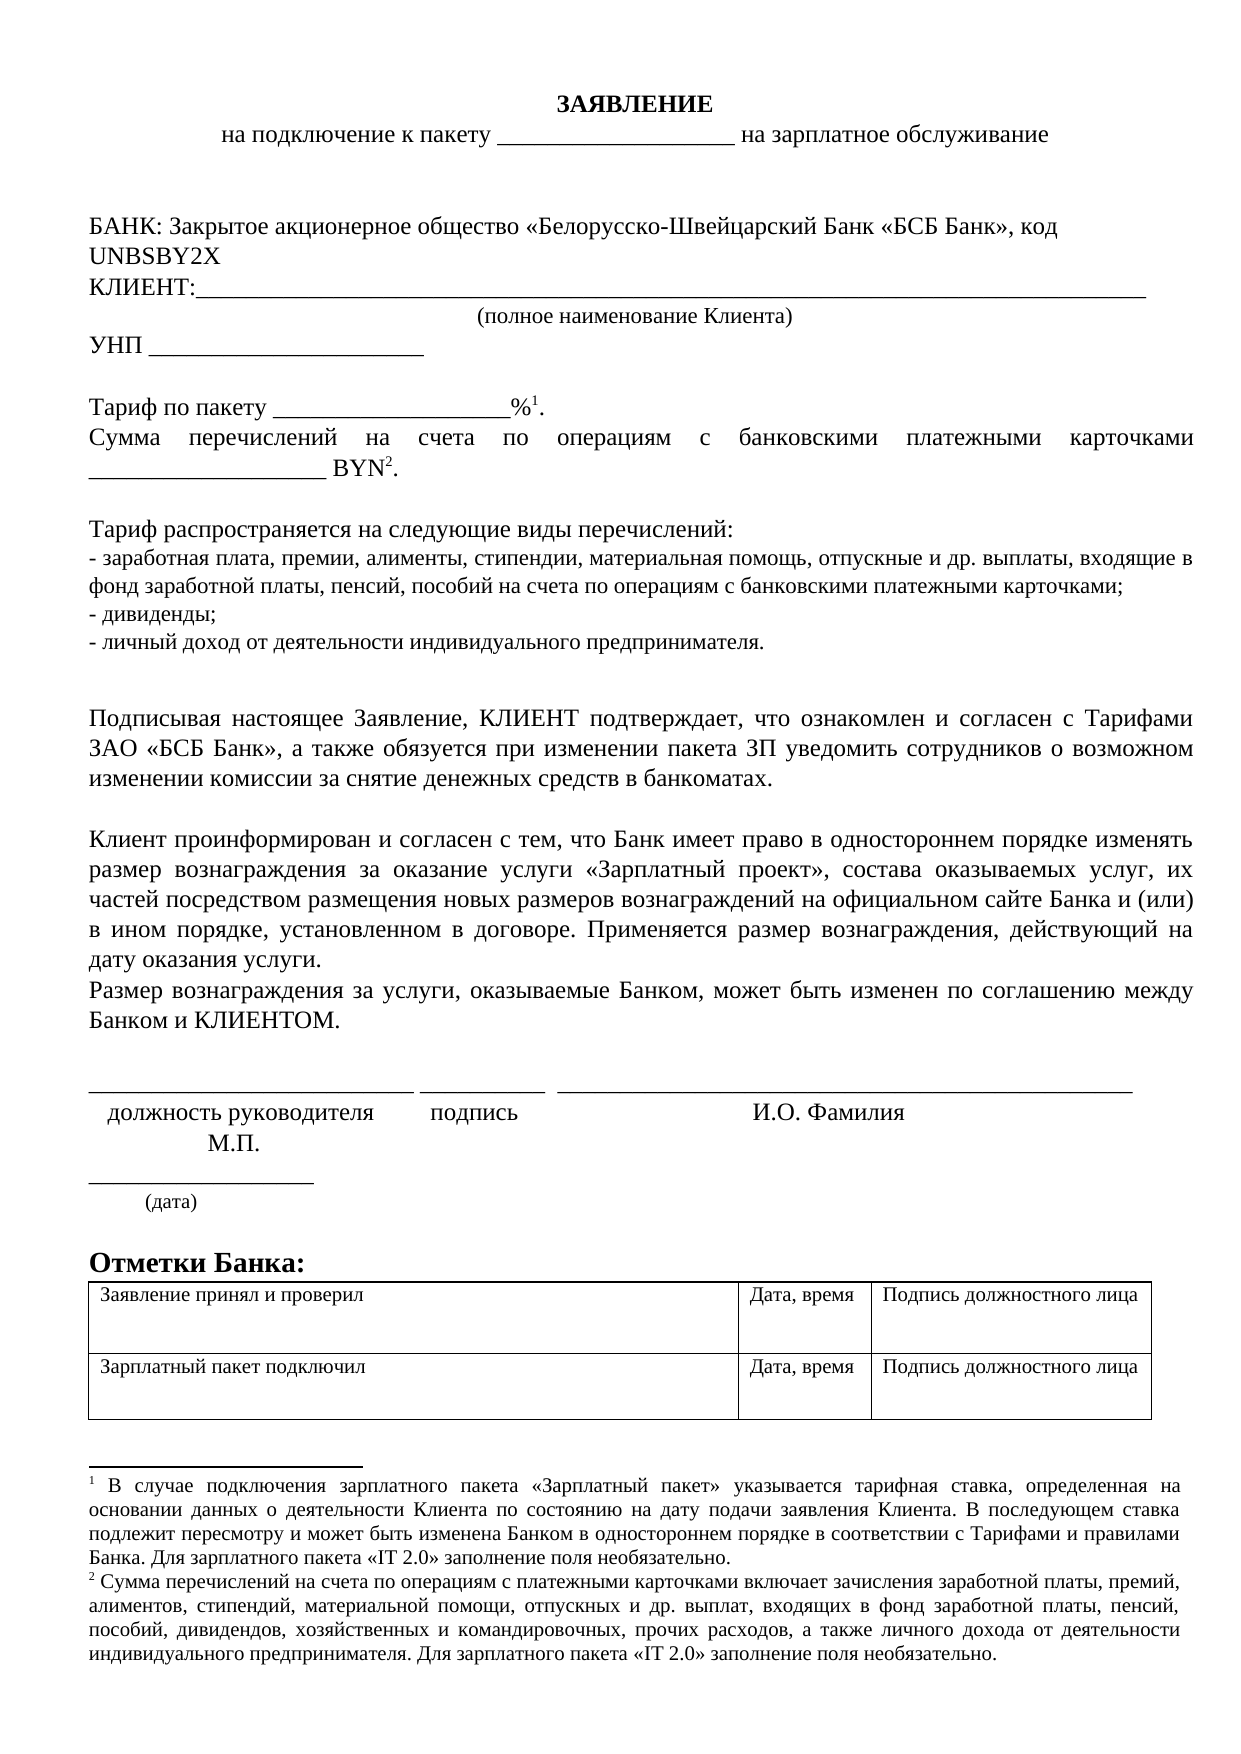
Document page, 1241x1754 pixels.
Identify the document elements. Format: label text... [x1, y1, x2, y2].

text Подписывая настоящее Заявление, КЛИЕНТ подтверждает, что ознакомлен и согласен с Тарифами ЗАО «БСБ Банк», а также обязуется при изменении пакета ЗП уведомить сотрудников о возможном изменении комиссии за снятие денежных средств в банкоматах. [89, 703, 1195, 792]
text Сумма перечислений на счета по операциям с банковскими платежными карточками ___________________ BYN. [89, 422, 1195, 481]
text Тариф распространяется на следующие виды перечислений: [89, 514, 1195, 543]
text Клиент проинформирован и согласен с тем, что Банк имеет право в одностороннем порядке изменять размер вознаграждения за оказание услуги «Зарплатный проект», состава оказываемых услуг, их частей посредством размещения новых размеров вознаграждений на официальном сайте Банка и (или) в ином порядке, установленном в договоре. Применяется размер вознаграждения, действующий на дату оказания услуги. [89, 824, 1195, 973]
text (полное наименование Клиента) [89, 302, 1181, 329]
table_cell Подпись должностного лица [872, 1354, 1151, 1419]
text М.П. [89, 1128, 1195, 1157]
text - личный доход от деятельности индивидуального предпринимателя. [89, 628, 1195, 655]
table_header Подпись должностного лица [872, 1283, 1151, 1353]
text - заработная плата, премии, алименты, стипендии, материальная помощь, отпускные и др. выплаты, входящие в фонд заработной платы, пенсий, пособий на счета по операциям с банковскими платежными карточками; [89, 544, 1195, 598]
text ЗАЯВЛЕНИЕ [89, 89, 1181, 117]
table_cell Дата, время [739, 1354, 871, 1419]
text должность руководителя подпись И.О. Фамилия [89, 1097, 1195, 1126]
table_header Дата, время [739, 1283, 871, 1353]
text Размер вознаграждения за услуги, оказываемые Банком, может быть изменен по соглашению между Банком и КЛИЕНТОМ. [89, 975, 1195, 1034]
table_cell Зарплатный пакет подключил [89, 1354, 738, 1419]
text УНП ______________________ [89, 331, 1240, 359]
text БАНК: Закрытое акционерное общество «Белорусско-Швейцарский Банк «БСБ Банк», код UNBSBY2X [89, 211, 1181, 270]
text КЛИЕНТ:____________________________________________________________________________ [89, 272, 1181, 301]
text Отметки Банка: [89, 1246, 1240, 1279]
text на подключение к пакету ___________________ на зарплатное обслуживание [89, 119, 1181, 148]
text - дивиденды; [89, 600, 1195, 627]
text (дата) [89, 1189, 1195, 1213]
table_header Заявление принял и проверил [89, 1283, 738, 1353]
text __________________________ __________ ______________________________________________ [89, 1067, 1195, 1095]
text Тариф по пакету ___________________%. [89, 392, 1195, 421]
text __________________ [89, 1158, 1195, 1187]
